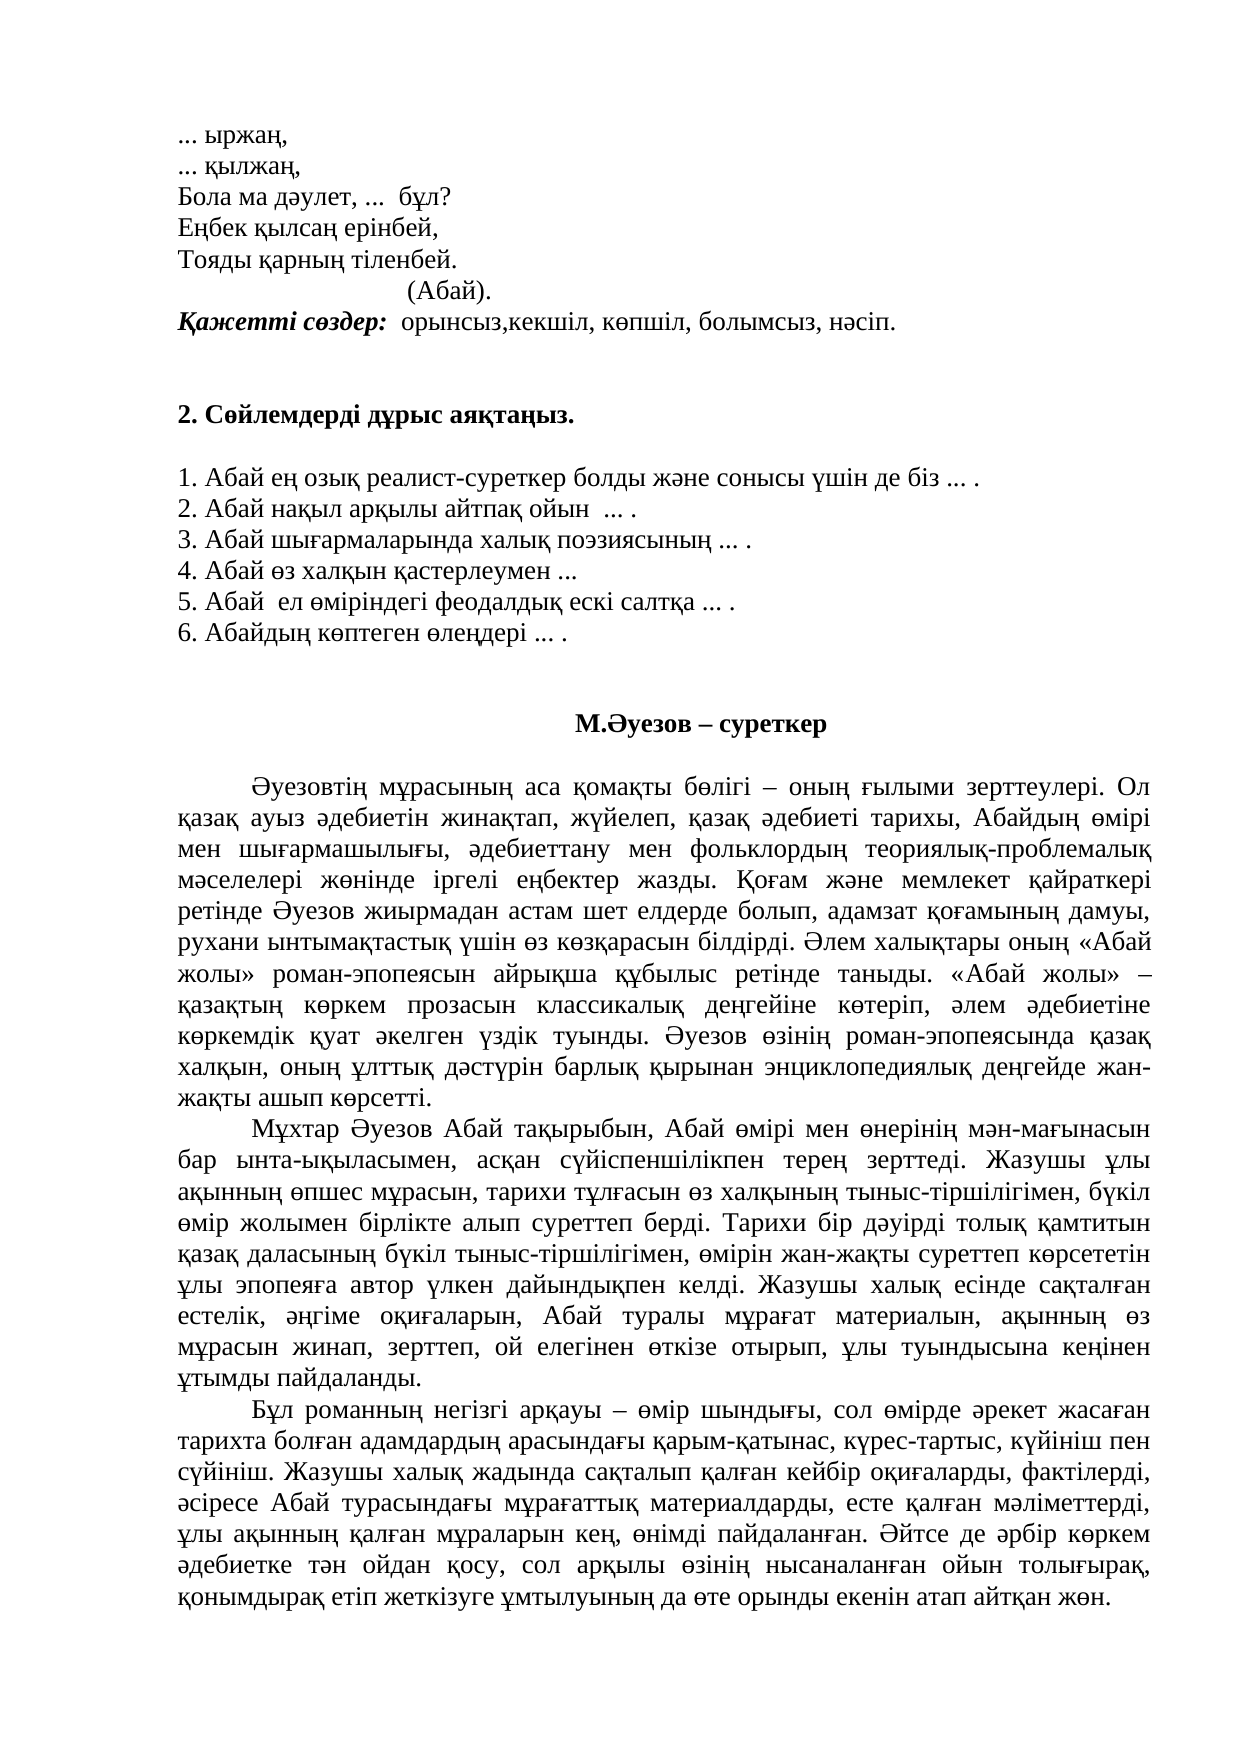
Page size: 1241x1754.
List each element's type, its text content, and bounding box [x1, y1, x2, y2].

text Мұхтар Әуезов Абай тақырыбын, Абай өмірі мен өнерінің мән-мағынасын бар ынта-ықыласымен, асқан сүйіспеншілікпен терең зерттеді. Жазушы ұлы ақынның өпшес мұрасын, тарихи тұлғасын өз халқының тыныс-тіршілігімен, бүкіл өмір жолымен бірлікте алып суреттеп берді. Тарихи бір дәуірді толық қамтитын қазақ даласының бүкіл тыныс-тіршілігімен, өмірін жан-жақты суреттеп көрсететін ұлы эпопеяға автор үлкен дайындықпен келді. Жазушы халық есінде сақталған естелік, әңгіме оқиғаларын, Абай туралы мұрағат материалын, ақынның өз мұрасын жинап, зерттеп, ой елегінен өткізе отырып, ұлы туындысына кеңінен ұтымды пайдаланды. [177, 1112, 1152, 1393]
text М.Әуезов – суреткер [177, 707, 1152, 739]
text (Абай). [177, 274, 1152, 305]
text 5. Абай ел өміріндегі феодалдық ескі салтқа ... . [177, 585, 1152, 616]
text Әуезовтің мұраcының аса қомақты бөлігі – оның ғылыми зерттеулері. Ол қазақ ауыз әдебиетін жинақтап, жүйелеп, қазақ әдебиеті тарихы, Абайдың өмірі мен шығармашылығы, әдебиеттану мен фольклордың теориялық-проблемалық мәселелері жөнінде іргелі еңбектер жазды. Қоғам және мемлекет қайраткері ретінде Әуезов жиырмадан астам шет елдерде болып, адамзат қоғамының дамуы, рухани ынтымақтастық үшін өз көзқарасын білдірді. Әлем халықтары оның «Абай жолы» роман-эпопеясын айрықша құбылыс ретінде таныды. «Абай жолы» – қазақтың көркем прозасын классикалық деңгейіне көтеріп, әлем әдебиетіне көркемдік қуат әкелген үздік туынды. Әуезов өзінің роман-эпопеясында қазақ халқын, оның ұлттық дәстүрін барлық қырынан энциклопедиялық деңгейде жан-жақты ашып көрсетті. [177, 770, 1152, 1112]
text Бұл романның негізгі арқауы – өмір шындығы, сол өмірде әрекет жасаған тарихта болған адамдардың арасындағы қарым-қатынас, күрес-тартыс, күйініш пен сүйініш. Жазушы халық жадында сақталып қалған кейбір оқиғаларды, фактілерді, әсіресе Абай турасындағы мұрағаттық материалдарды, есте қалған мәліметтерді, ұлы ақынның қалған мұраларын кең, өнімді пайдаланған. Әйтсе де әрбір көркем әдебиетке тән ойдан қосу, сол арқылы өзінің нысаналанған ойын толығырақ, қонымдырақ етіп жеткізуге ұмтылуының да өте орынды екенін атап айтқан жөн. [177, 1393, 1152, 1611]
text Қажетті сөздер: орынсыз,кекшіл, көпшіл, болымсыз, нәсіп. [177, 305, 1152, 336]
text Бола ма дәулет, ... бұл? [177, 180, 1152, 212]
text 1. Абай ең озық реалист-суреткер болды және сонысы үшін де біз ... . [177, 461, 1152, 492]
text 2. Абай нақыл арқылы айтпақ ойын ... . [177, 492, 1152, 523]
text 4. Абай өз халқын қастерлеумен ... [177, 554, 1152, 585]
text 3. Абай шығармаларында халық поэзиясының ... . [177, 523, 1152, 554]
text ... қылжаң, [177, 149, 1152, 180]
text Тояды қарның тіленбей. [177, 243, 1152, 274]
text ... ыржаң, [177, 118, 1152, 149]
text 6. Абайдың көптеген өлеңдері ... . [177, 616, 1152, 648]
text 2. Сөйлемдерді дұрыс аяқтаңыз. [177, 398, 1152, 429]
text Еңбек қылсаң ерінбей, [177, 212, 1152, 243]
